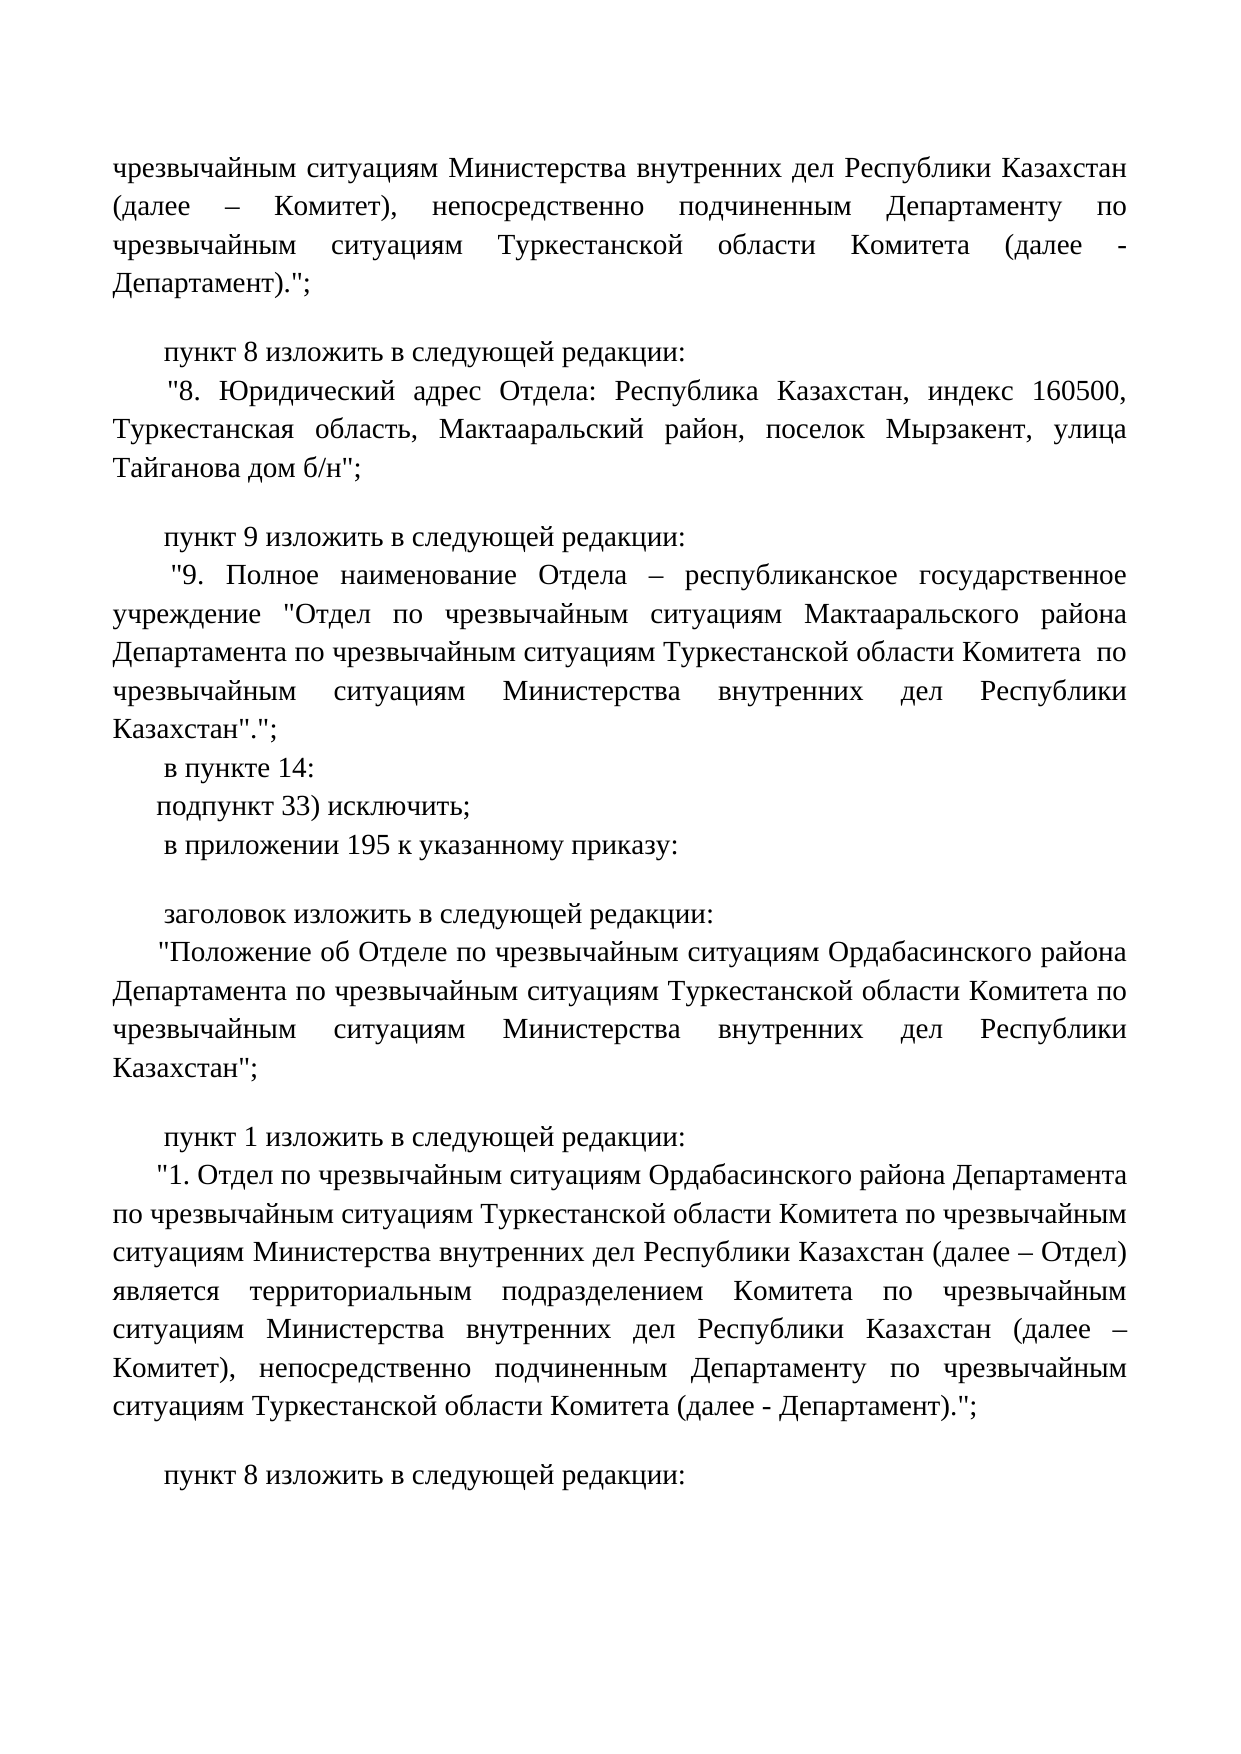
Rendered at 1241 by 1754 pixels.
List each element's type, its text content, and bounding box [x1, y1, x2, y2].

text в приложении 195 к указанному приказу: [112, 827, 1128, 861]
text "Положение об Отделе по чрезвычайным ситуациям Ордабасинского района Департамента по чрезвычайным ситуациям Туркестанской области Комитета по чрезвычайным ситуациям Министерства внутренних дел Республики Казахстан"; [112, 934, 1128, 1083]
text "8. Юридический адрес Отдела: Республика Казахстан, индекс 160500, Туркестанская область, Мактааральский район, поселок Мырзакент, улица Тайганова дом б/н"; [112, 373, 1128, 483]
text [112, 150, 1128, 299]
text в пункте 14: [112, 750, 1128, 783]
text "1. Отдел по чрезвычайным ситуациям Ордабасинского района Департамента по чрезвычайным ситуациям Туркестанской области Комитета по чрезвычайным ситуациям Министерства внутренних дел Республики Казахстан (далее – Отдел) является территориальным подразделением Комитета по чрезвычайным ситуациям Министерства внутренних дел Республики Казахстан (далее – Комитет), непосредственно подчиненным Департаменту по чрезвычайным ситуациям Туркестанской области Комитета (далее - Департамент)."; [112, 1157, 1128, 1422]
text заголовок изложить в следующей редакции: [112, 896, 1128, 929]
text пункт 8 изложить в следующей редакции: [112, 1457, 1128, 1491]
text пункт 9 изложить в следующей редакции: [112, 519, 1128, 552]
text "9. Полное наименование Отдела – республиканское государственное учреждение "Отдел по чрезвычайным ситуациям Мактааральского района Департамента по чрезвычайным ситуациям Туркестанской области Комитета по чрезвычайным ситуациям Министерства внутренних дел Республики Казахстан"."; [112, 557, 1128, 745]
text подпункт 33) исключить; [112, 788, 1128, 822]
text пункт 8 изложить в следующей редакции: [112, 334, 1128, 368]
text пункт 1 изложить в следующей редакции: [112, 1119, 1128, 1152]
